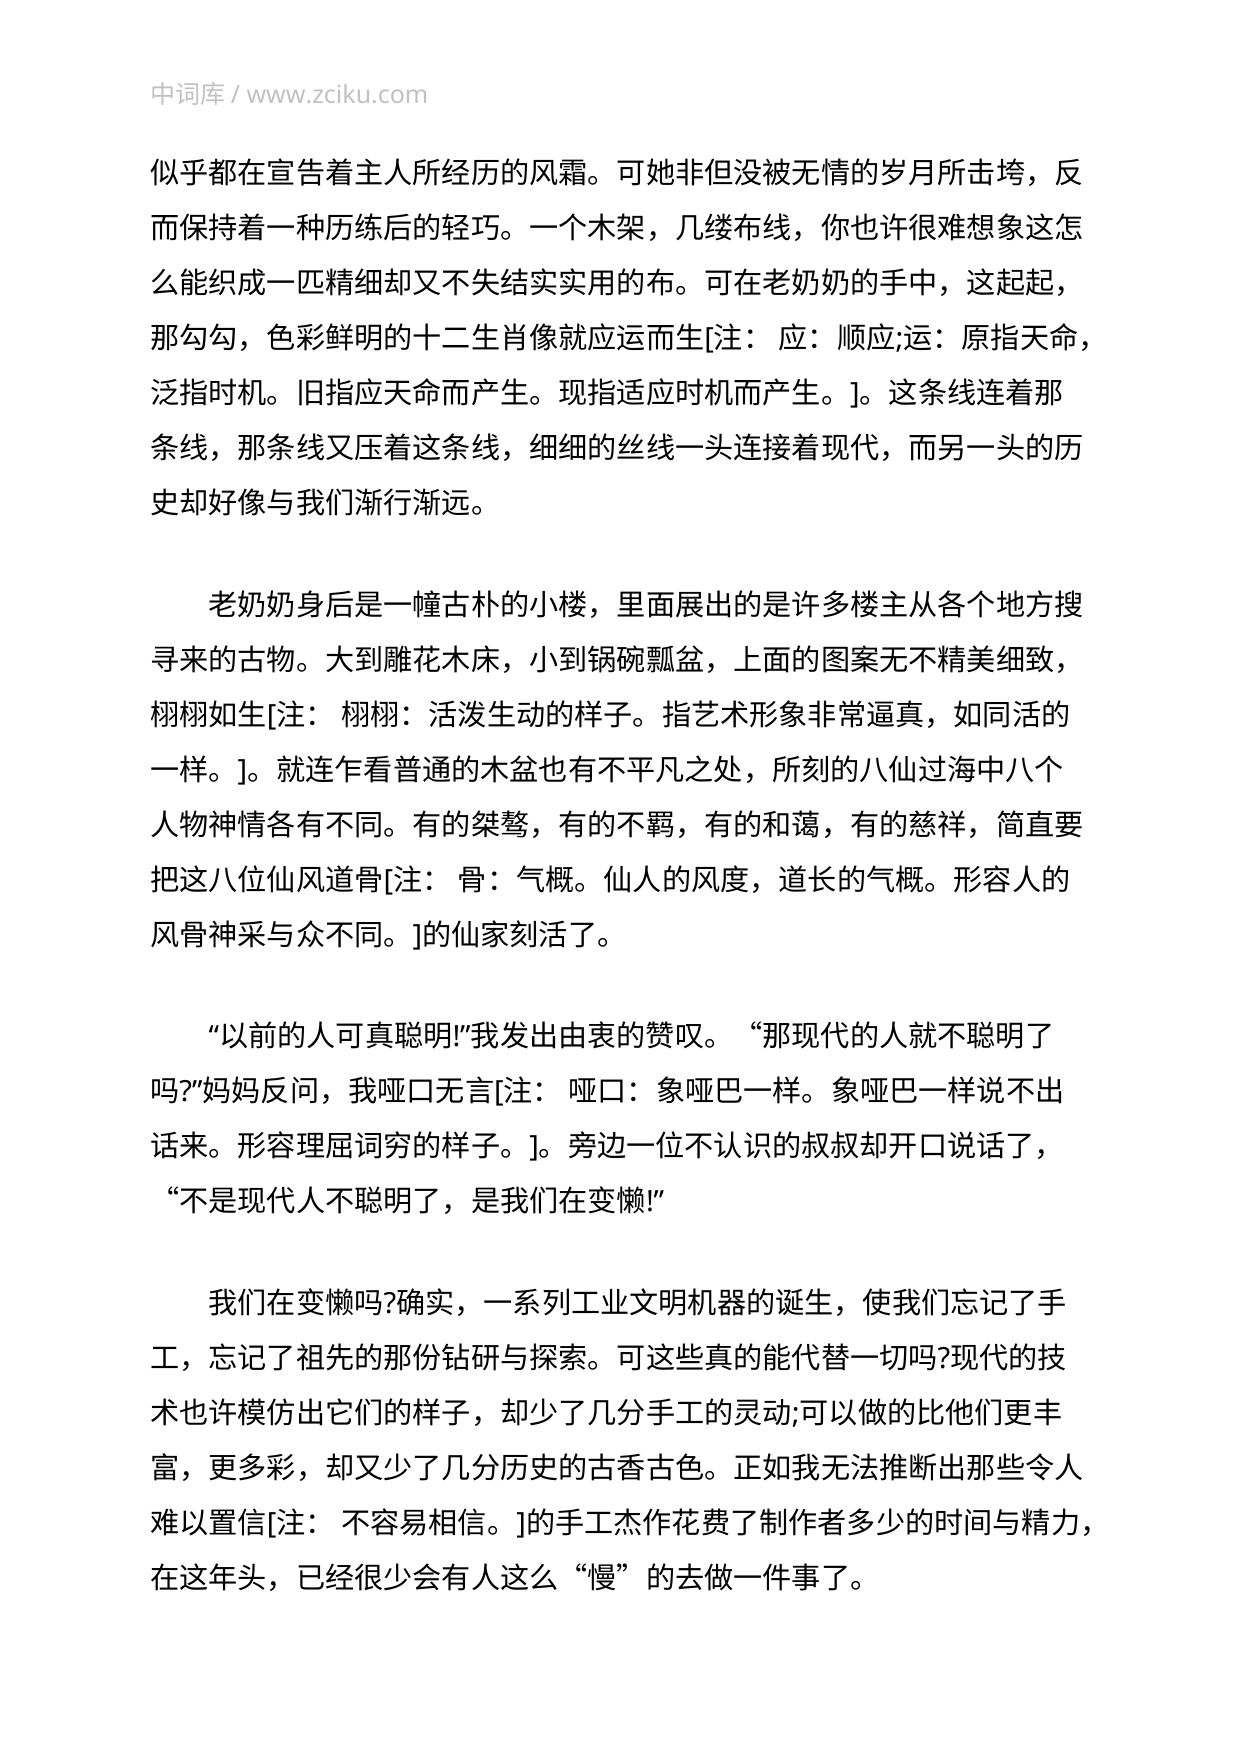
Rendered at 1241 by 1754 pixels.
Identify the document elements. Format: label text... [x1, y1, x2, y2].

text 我们在变懒吗?确实，一系列工业文明机器的诞生，使我们忘记了手工，忘记了祖先的那份钻研与探索。可这些真的能代替一切吗?现代的技术也许模仿出它们的样子，却少了几分手工的灵动;可以做的比他们更丰富，更多彩，却又少了几分历史的古香古色。正如我无法推断出那些令人难以置信[注： 不容易相信。]的手工杰作花费了制作者多少的时间与精力，在这年头，已经很少会有人这么“慢”的去做一件事了。 [150, 1280, 1090, 1597]
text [150, 150, 1090, 522]
text “以前的人可真聪明!”我发出由衷的赞叹。“那现代的人就不聪明了吗?”妈妈反问，我哑口无言[注： 哑口：象哑巴一样。象哑巴一样说不出话来。形容理屈词穷的样子。]。旁边一位不认识的叔叔却开口说话了，“不是现代人不聪明了，是我们在变懒!” [150, 1013, 1090, 1220]
text 老奶奶身后是一幢古朴的小楼，里面展出的是许多楼主从各个地方搜寻来的古物。大到雕花木床，小到锅碗瓢盆，上面的图案无不精美细致，栩栩如生[注： 栩栩：活泼生动的样子。指艺术形象非常逼真，如同活的一样。]。就连乍看普通的木盆也有不平凡之处，所刻的八仙过海中八个人物神情各有不同。有的桀骜，有的不羁，有的和蔼，有的慈祥，简直要把这八位仙风道骨[注： 骨：气概。仙人的风度，道长的气概。形容人的风骨神采与众不同。]的仙家刻活了。 [150, 581, 1090, 953]
